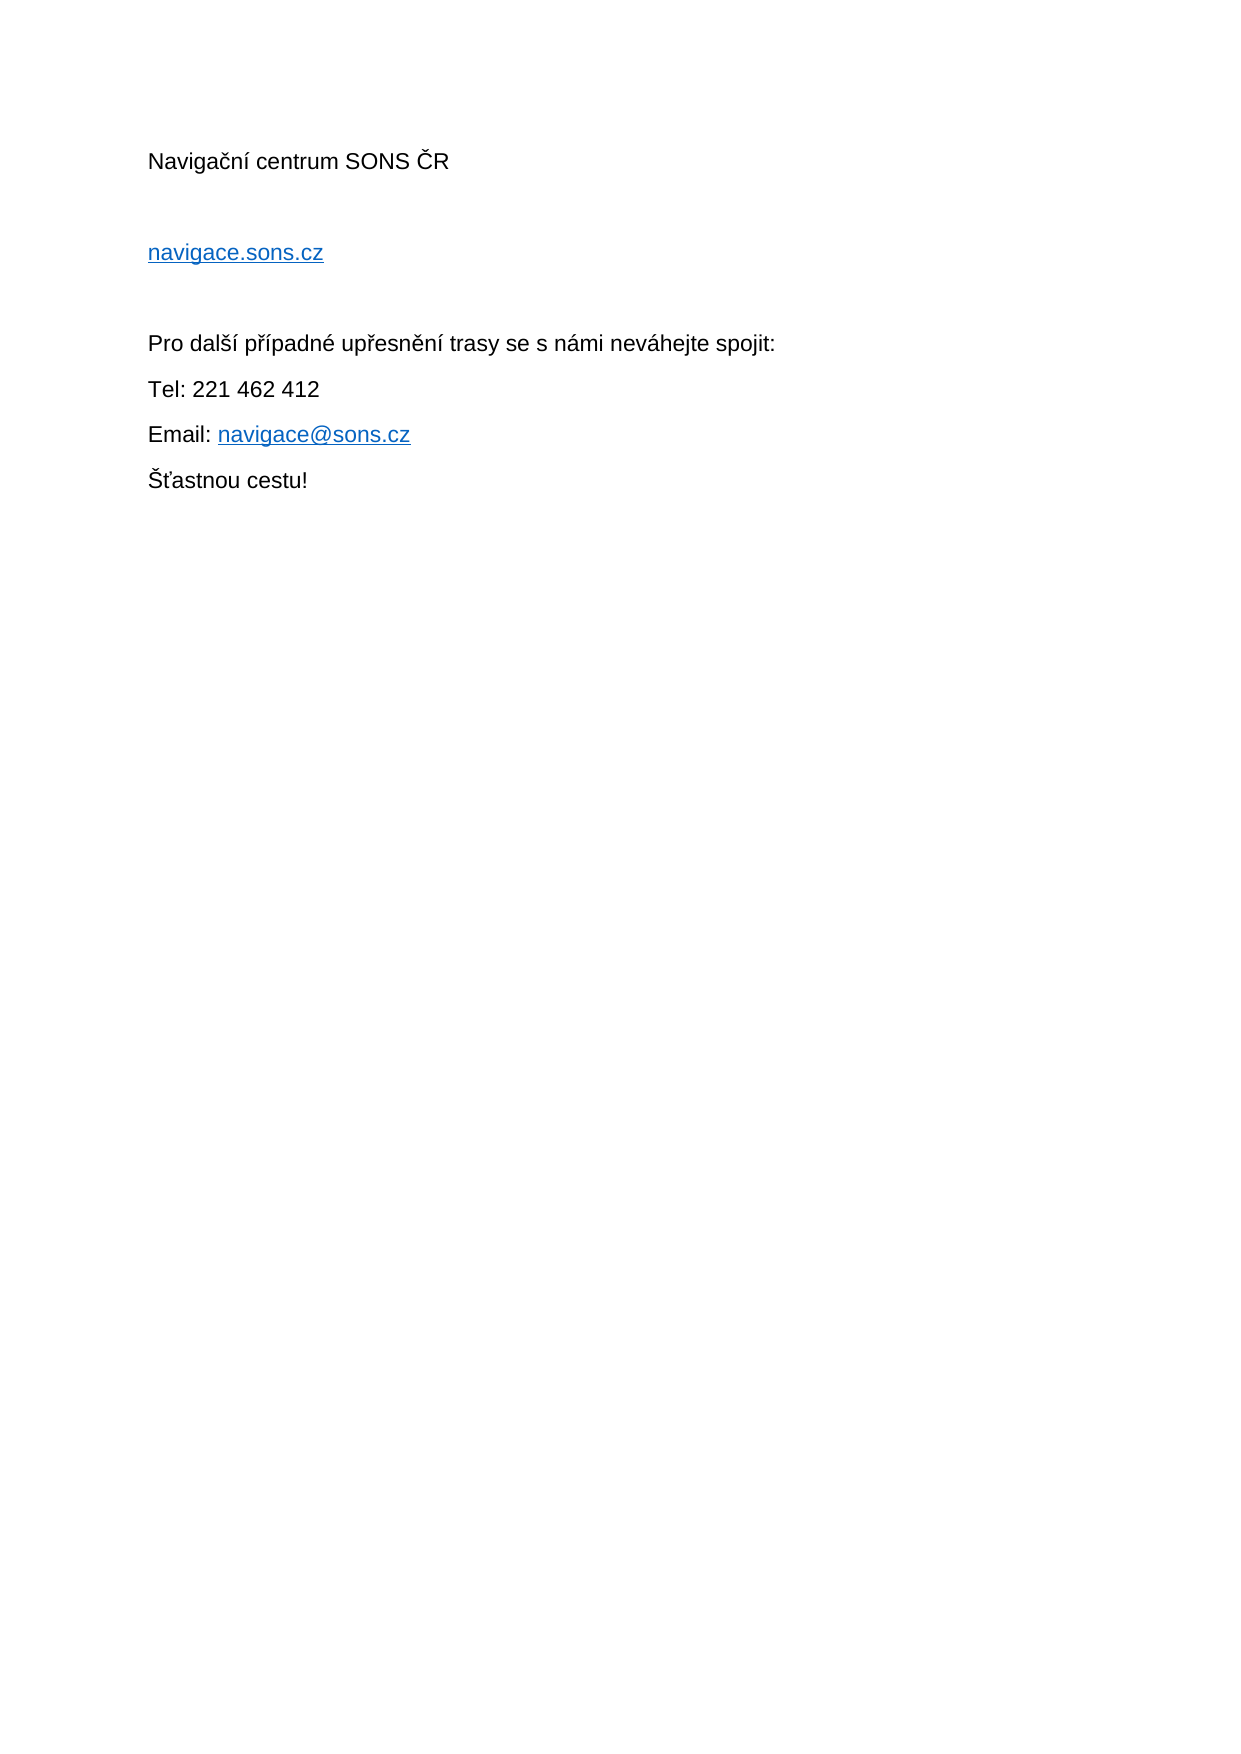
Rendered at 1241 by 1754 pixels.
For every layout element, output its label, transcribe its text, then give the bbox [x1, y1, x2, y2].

text Email: navigace@sons.cz [148, 421, 1093, 448]
text Pro další případné upřesnění trasy se s námi neváhejte spojit: [148, 330, 1093, 356]
text Šťastnou cestu! [148, 467, 1093, 493]
text Tel: 221 462 412 [148, 376, 1093, 402]
text navigace.sons.cz [148, 239, 1093, 265]
text Navigační centrum SONS ČR [148, 148, 1093, 174]
